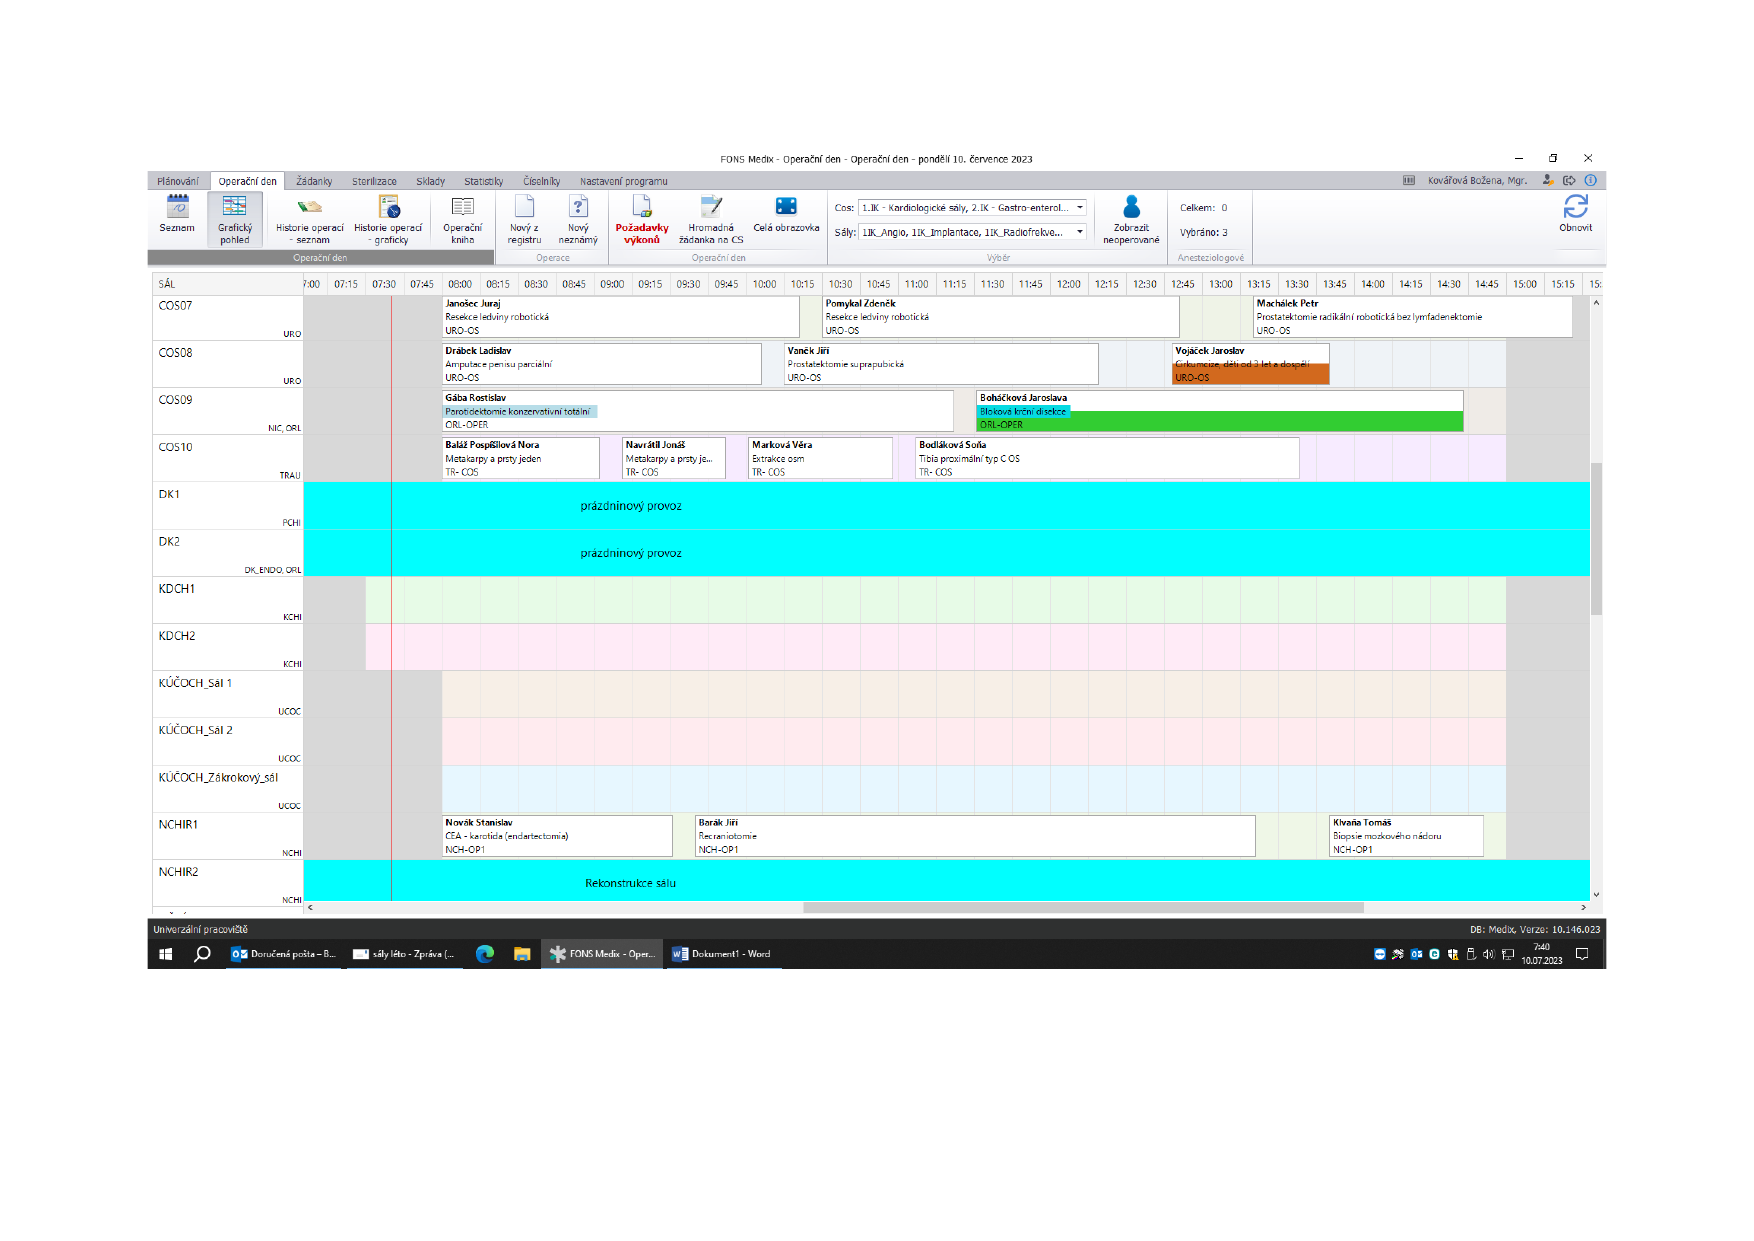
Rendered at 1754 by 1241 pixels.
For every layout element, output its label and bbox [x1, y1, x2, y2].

picture [147, 147, 1607, 969]
